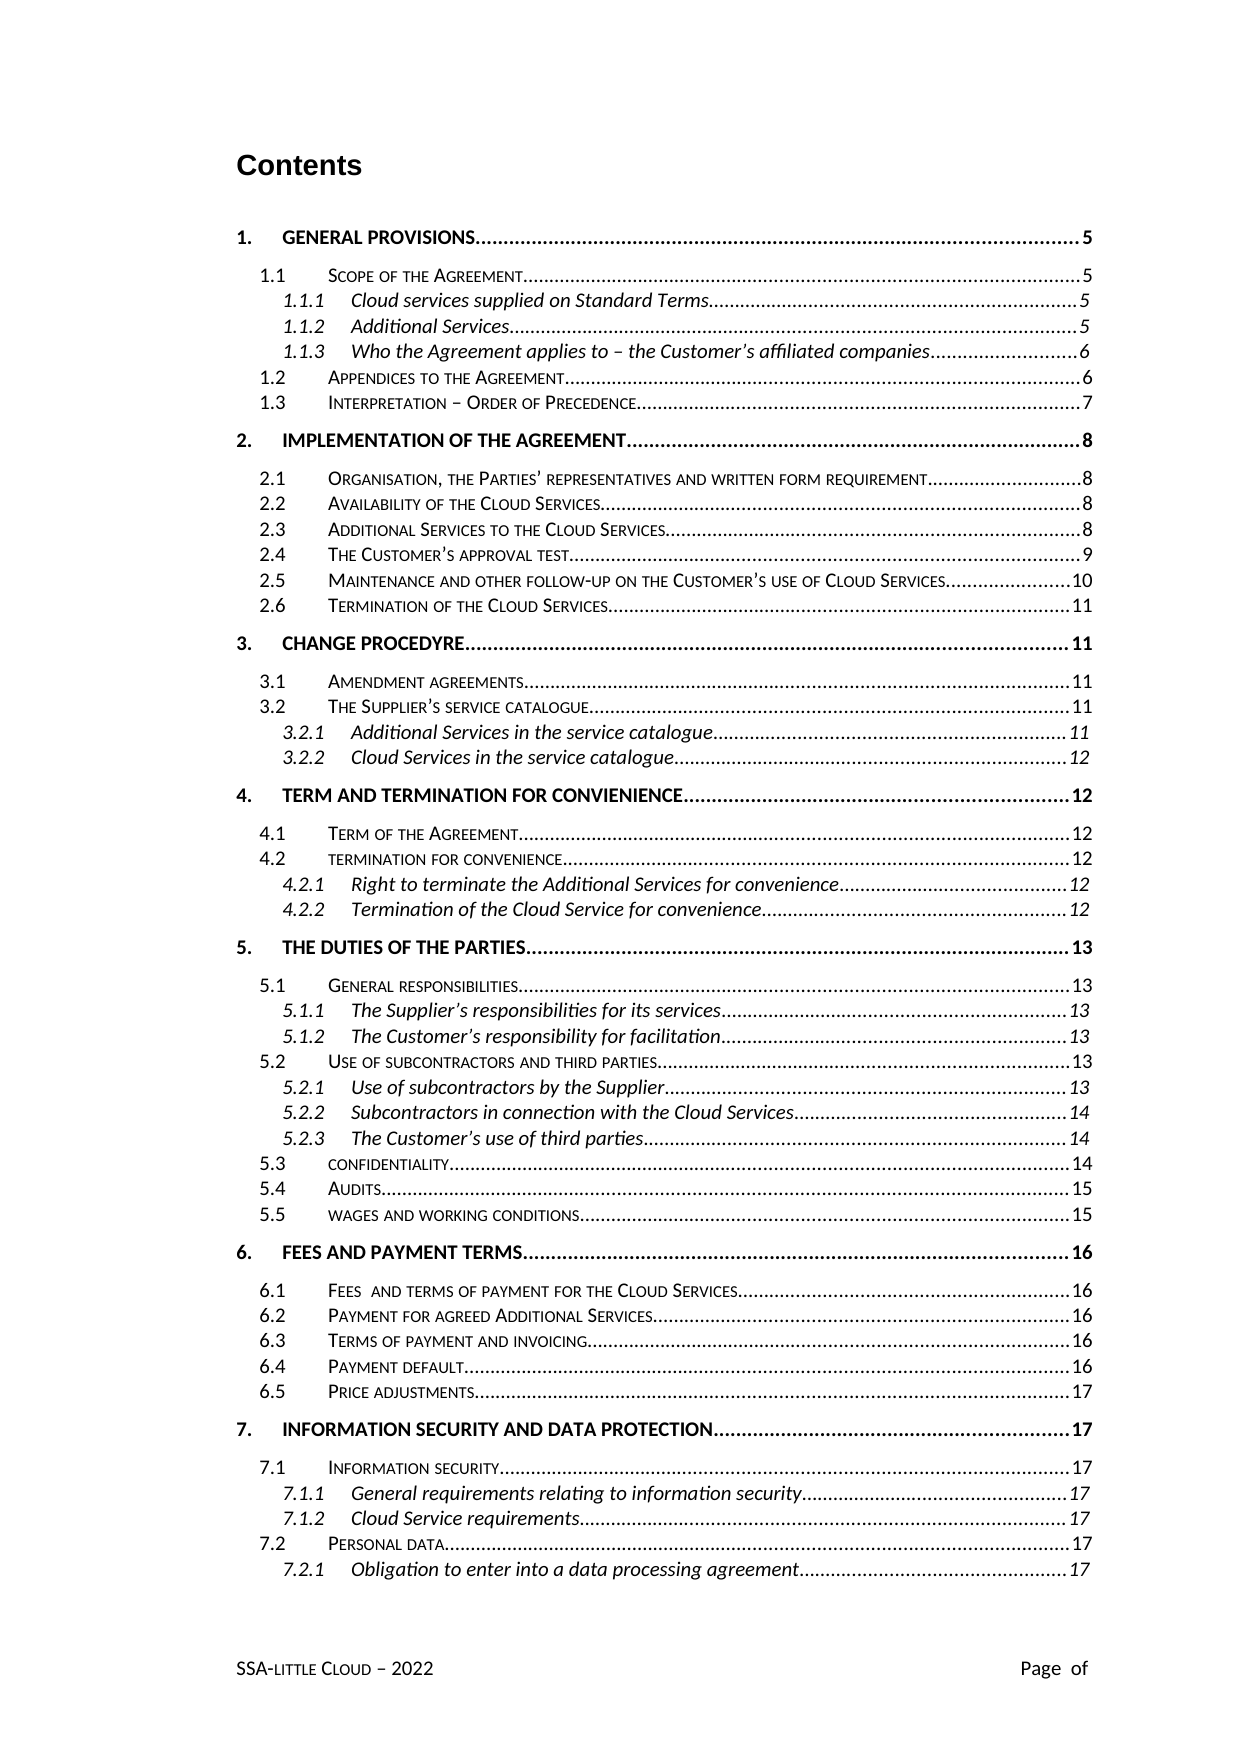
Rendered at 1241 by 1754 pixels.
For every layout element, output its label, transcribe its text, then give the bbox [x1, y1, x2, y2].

text Contents [236, 148, 1092, 181]
